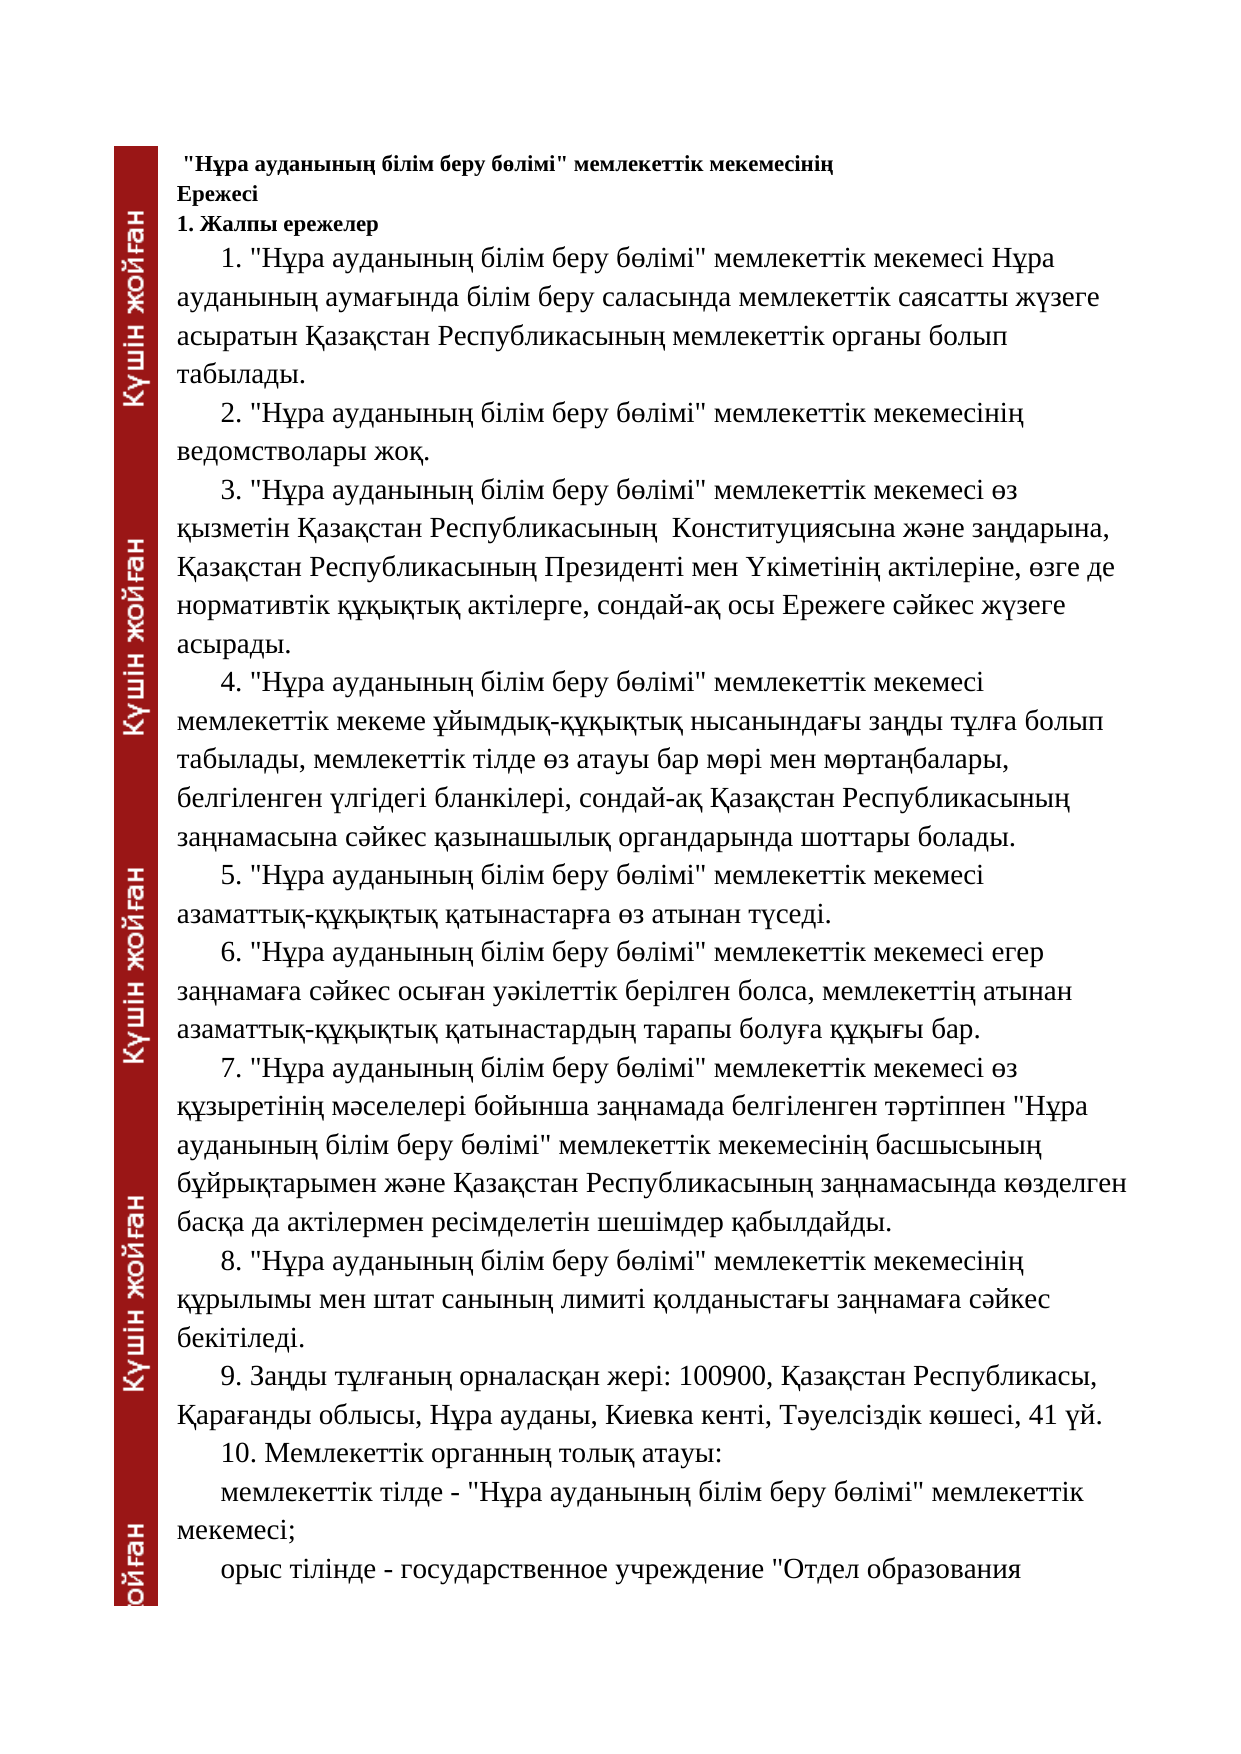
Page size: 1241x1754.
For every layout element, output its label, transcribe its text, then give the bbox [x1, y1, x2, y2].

text "Нұра ауданының білім беру бөлімі" мемлекеттік мекемесінің Ережесі 1. Жалпы ережелер [112, 150, 1128, 237]
picture [114, 237, 158, 241]
picture [114, 1584, 158, 1606]
picture [114, 146, 158, 150]
